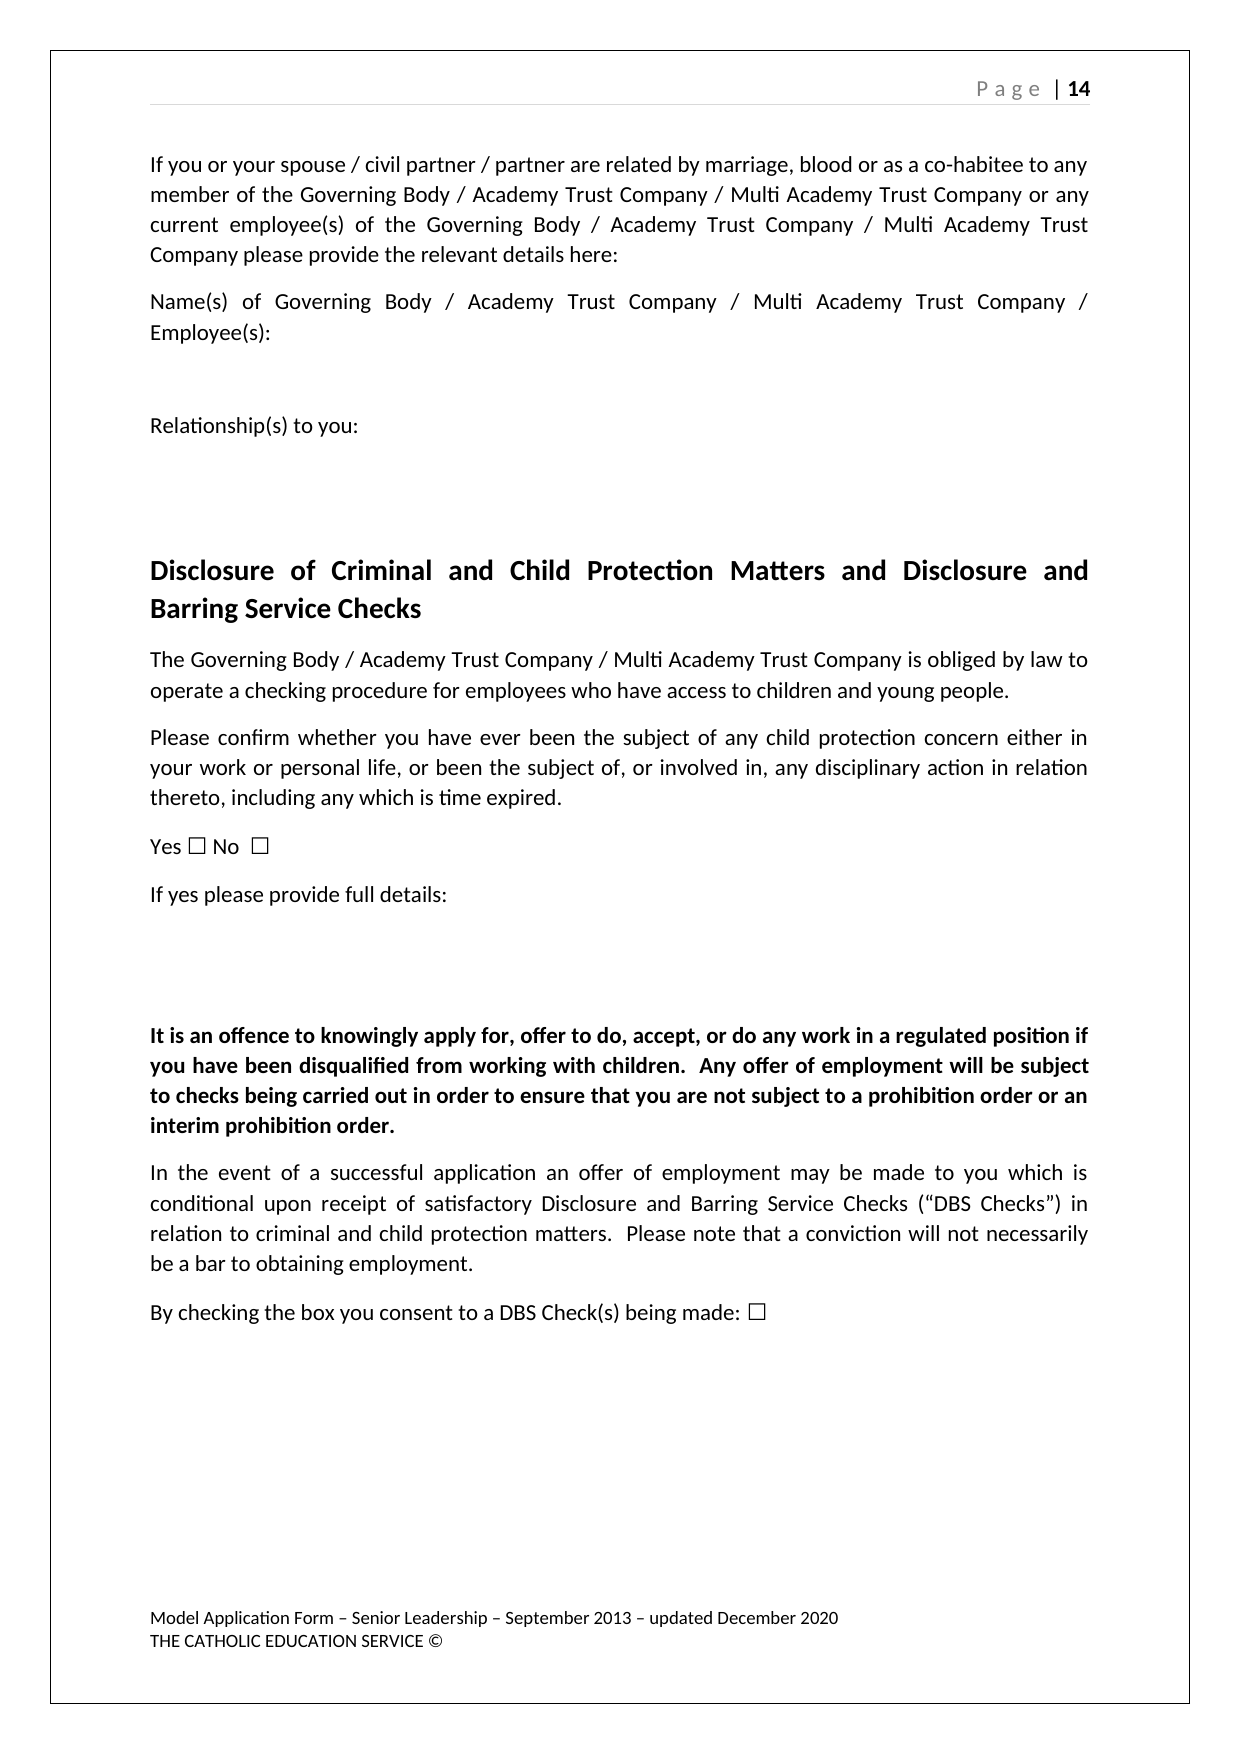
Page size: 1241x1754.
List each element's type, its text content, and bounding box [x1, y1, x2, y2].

text Name(s) of Governing Body / Academy Trust Company / Multi Academy Trust Company / Employee(s): [150, 287, 1090, 346]
text It is an offence to knowingly apply for, offer to do, accept, or do any work in a regulated position if you have been disqualified from working with children. Any offer of employment will be subject to checks being carried out in order to ensure that you are not subject to a prohibition order or an interim prohibition order. [150, 1021, 1090, 1140]
text In the event of a successful application an offer of employment may be made to you which is conditional upon receipt of satisfactory Disclosure and Barring Service Checks (“DBS Checks”) in relation to criminal and child protection matters. Please note that a conviction will not necessarily be a bar to obtaining employment. [150, 1158, 1090, 1277]
text Relationship(s) to you: [150, 411, 1090, 439]
text By checking the box you consent to a DBS Check(s) being made: [150, 1296, 1090, 1327]
text If you or your spouse / civil partner / partner are related by marriage, blood or as a co-habitee to any member of the Governing Body / Academy Trust Company / Multi Academy Trust Company or any current employee(s) of the Governing Body / Academy Trust Company / Multi Academy Trust Company please provide the relevant details here: [150, 150, 1090, 269]
text Yes No [150, 830, 1090, 861]
text If yes please provide full details: [150, 880, 1090, 908]
text The Governing Body / Academy Trust Company / Multi Academy Trust Company is obliged by law to operate a checking procedure for employees who have access to children and young people. [150, 646, 1090, 704]
text Disclosure of Criminal and Child Protection Matters and Disclosure and Barring Service Checks [150, 552, 1090, 626]
text Please confirm whether you have ever been the subject of any child protection concern either in your work or personal life, or been the subject of, or involved in, any disciplinary action in relation thereto, including any which is time expired. [150, 723, 1090, 811]
